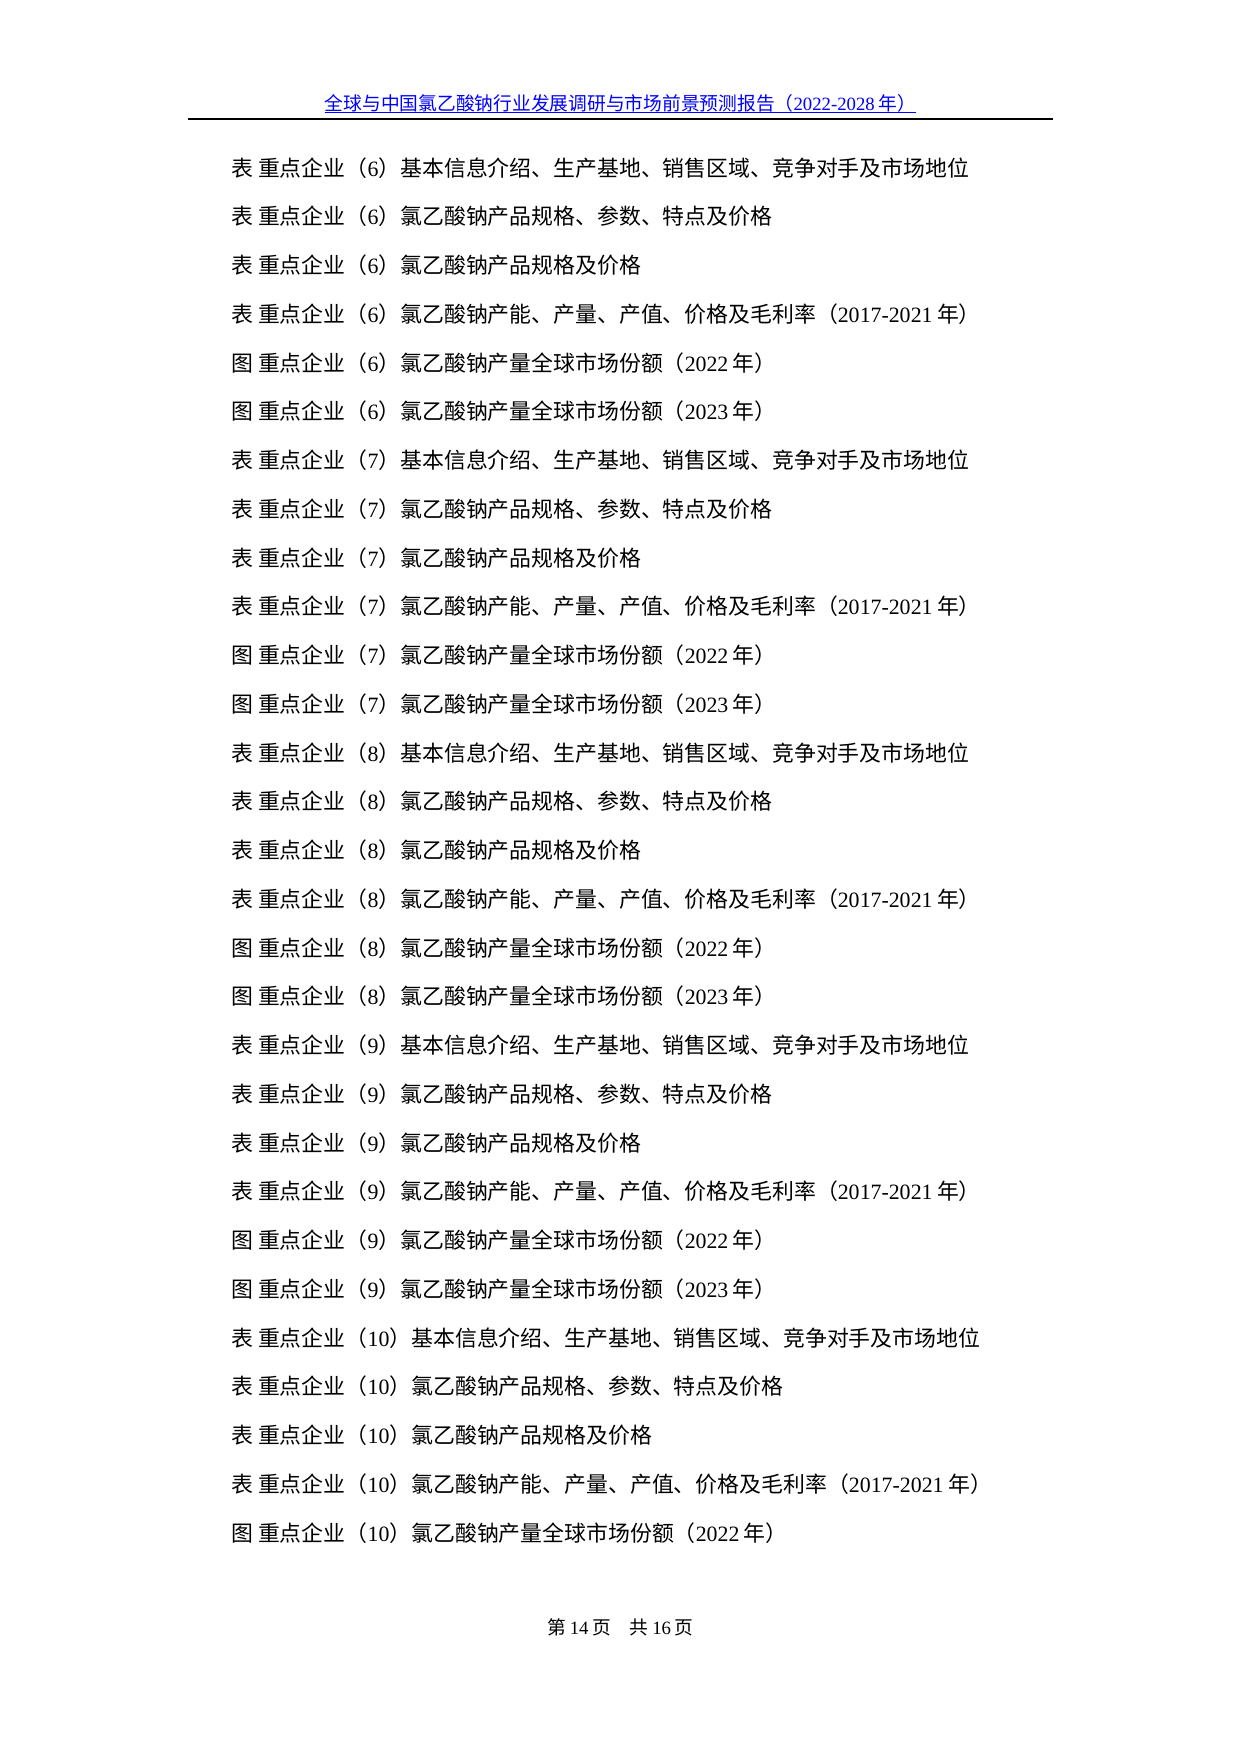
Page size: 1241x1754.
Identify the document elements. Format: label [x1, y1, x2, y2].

text [187, 150, 1053, 1548]
